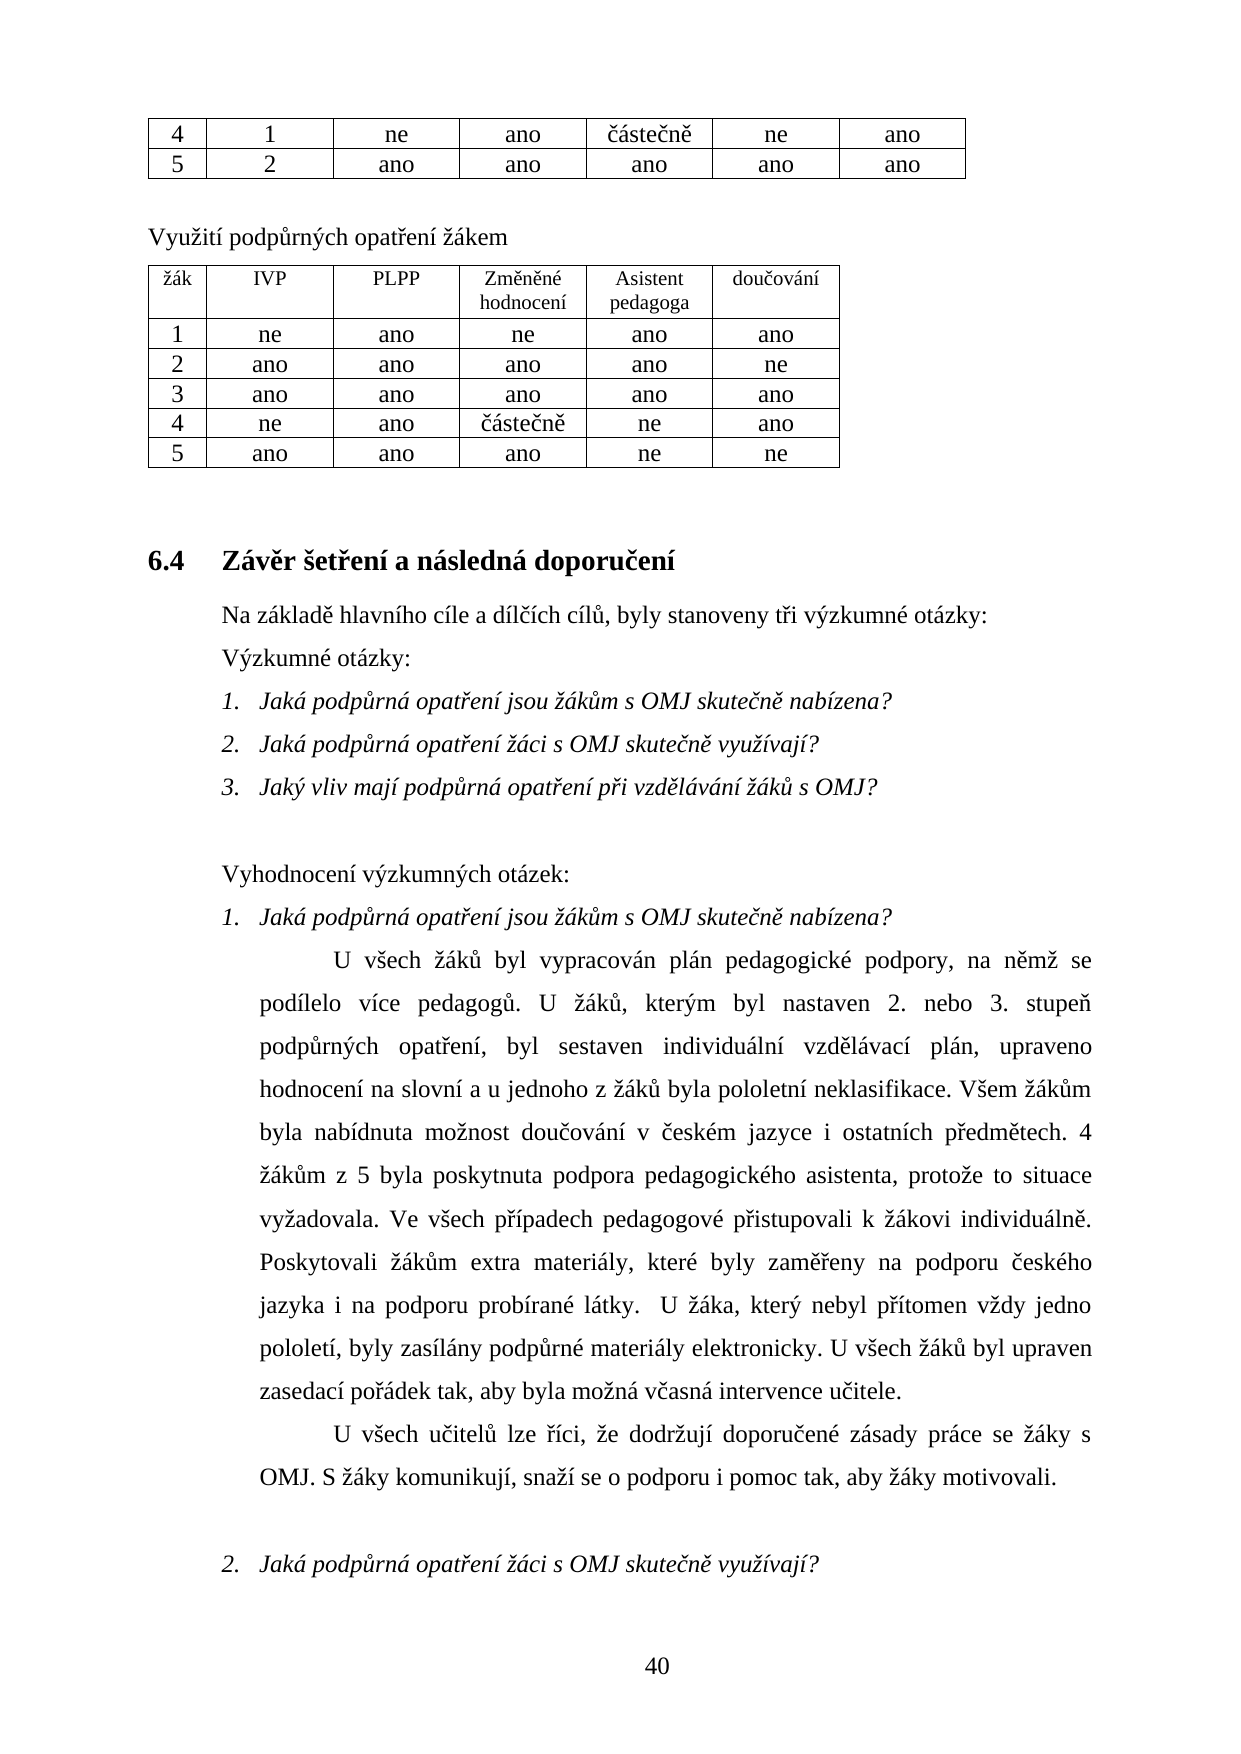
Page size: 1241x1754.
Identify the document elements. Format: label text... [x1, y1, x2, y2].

table_cell ano [587, 149, 712, 178]
table_header PLPP [334, 266, 459, 318]
table_cell ano [460, 149, 586, 178]
table_cell ano [334, 438, 459, 467]
table_cell ano [334, 409, 459, 437]
list Jaká podpůrná opatření jsou žákům s OMJ skutečně nabízena? [221, 902, 1093, 931]
table_cell částečně [587, 119, 712, 148]
table_cell 5 [149, 149, 206, 178]
table_cell 1 [149, 319, 206, 348]
table_cell 4 [149, 119, 206, 148]
text Využití podpůrných opatření žákem [148, 222, 1093, 251]
table_cell 5 [149, 438, 206, 467]
table_cell ano [207, 349, 333, 378]
table_cell ne [713, 119, 839, 148]
table_cell ne [587, 438, 712, 467]
table_header žák [149, 266, 206, 318]
table_cell ne [587, 409, 712, 437]
text Na základě hlavního cíle a dílčích cílů, byly stanoveny tři výzkumné otázky: [148, 600, 1093, 629]
table_header doučování [713, 266, 839, 318]
table_cell ano [334, 349, 459, 378]
table_cell ano [840, 149, 965, 178]
table_cell ne [713, 438, 839, 467]
table_cell ano [460, 379, 586, 407]
table_cell ano [713, 319, 839, 348]
list Jaký vliv mají podpůrná opatření při vzdělávání žáků s OMJ? [221, 772, 1093, 801]
table_cell ano [460, 119, 586, 148]
table_header Změněné hodnocení [460, 266, 586, 318]
table_cell 2 [149, 349, 206, 378]
table_cell ano [587, 379, 712, 407]
subtitle 6.4 Závěr šetření a následná doporučení [148, 543, 1093, 577]
table_header IVP [207, 266, 333, 318]
table_cell ano [587, 349, 712, 378]
table_cell ne [334, 119, 459, 148]
table_cell ano [713, 409, 839, 437]
table_cell ne [460, 319, 586, 348]
text Výzkumné otázky: [148, 643, 1093, 672]
text Vyhodnocení výzkumných otázek: [148, 859, 1093, 887]
table_cell ne [713, 349, 839, 378]
table_cell ano [207, 438, 333, 467]
table_cell 3 [149, 379, 206, 407]
table_cell ano [334, 149, 459, 178]
table_cell ano [207, 379, 333, 407]
table_cell 4 [149, 409, 206, 437]
table_cell 2 [207, 149, 333, 178]
table_cell ano [334, 379, 459, 407]
table_cell ano [587, 319, 712, 348]
table_cell ano [460, 438, 586, 467]
table_cell ne [207, 319, 333, 348]
table_cell částečně [460, 409, 586, 437]
table_cell ano [334, 319, 459, 348]
list U všech učitelů lze říci, že dodržují doporučené zásady práce se žáky s OMJ. S žáky komunikují, snaží se o podporu i pomoc tak, aby žáky motivovali. [259, 1419, 1093, 1491]
table_cell ano [713, 379, 839, 407]
list Jaká podpůrná opatření žáci s OMJ skutečně využívají? [221, 1549, 1093, 1577]
table_cell ne [207, 409, 333, 437]
table_cell ano [460, 349, 586, 378]
table_cell 1 [207, 119, 333, 148]
table_cell ano [713, 149, 839, 178]
table_cell ano [840, 119, 965, 148]
list Jaká podpůrná opatření jsou žákům s OMJ skutečně nabízena? [221, 686, 1093, 715]
table_header Asistent pedagoga [587, 266, 712, 318]
list Jaká podpůrná opatření žáci s OMJ skutečně využívají? [221, 729, 1093, 758]
list U všech žáků byl vypracován plán pedagogické podpory, na němž se podílelo více pedagogů. U žáků, kterým byl nastaven 2. nebo 3. stupeň podpůrných opatření, byl sestaven individuální vzdělávací plán, upraveno hodnocení na slovní a u jednoho z žáků byla pololetní neklasifikace. Všem žákům byla nabídnuta možnost doučování v českém jazyce i ostatních předmětech. 4 žákům z 5 byla poskytnuta podpora pedagogického asistenta, protože to situace vyžadovala. Ve všech případech pedagogové přistupovali k žákovi individuálně. Poskytovali žákům extra materiály, které byly zaměřeny na podporu českého jazyka i na podporu probírané látky. U žáka, který nebyl přítomen vždy jedno pololetí, byly zasílány podpůrné materiály elektronicky. U všech žáků byl upraven zasedací pořádek tak, aby byla možná včasná intervence učitele. [259, 945, 1093, 1405]
